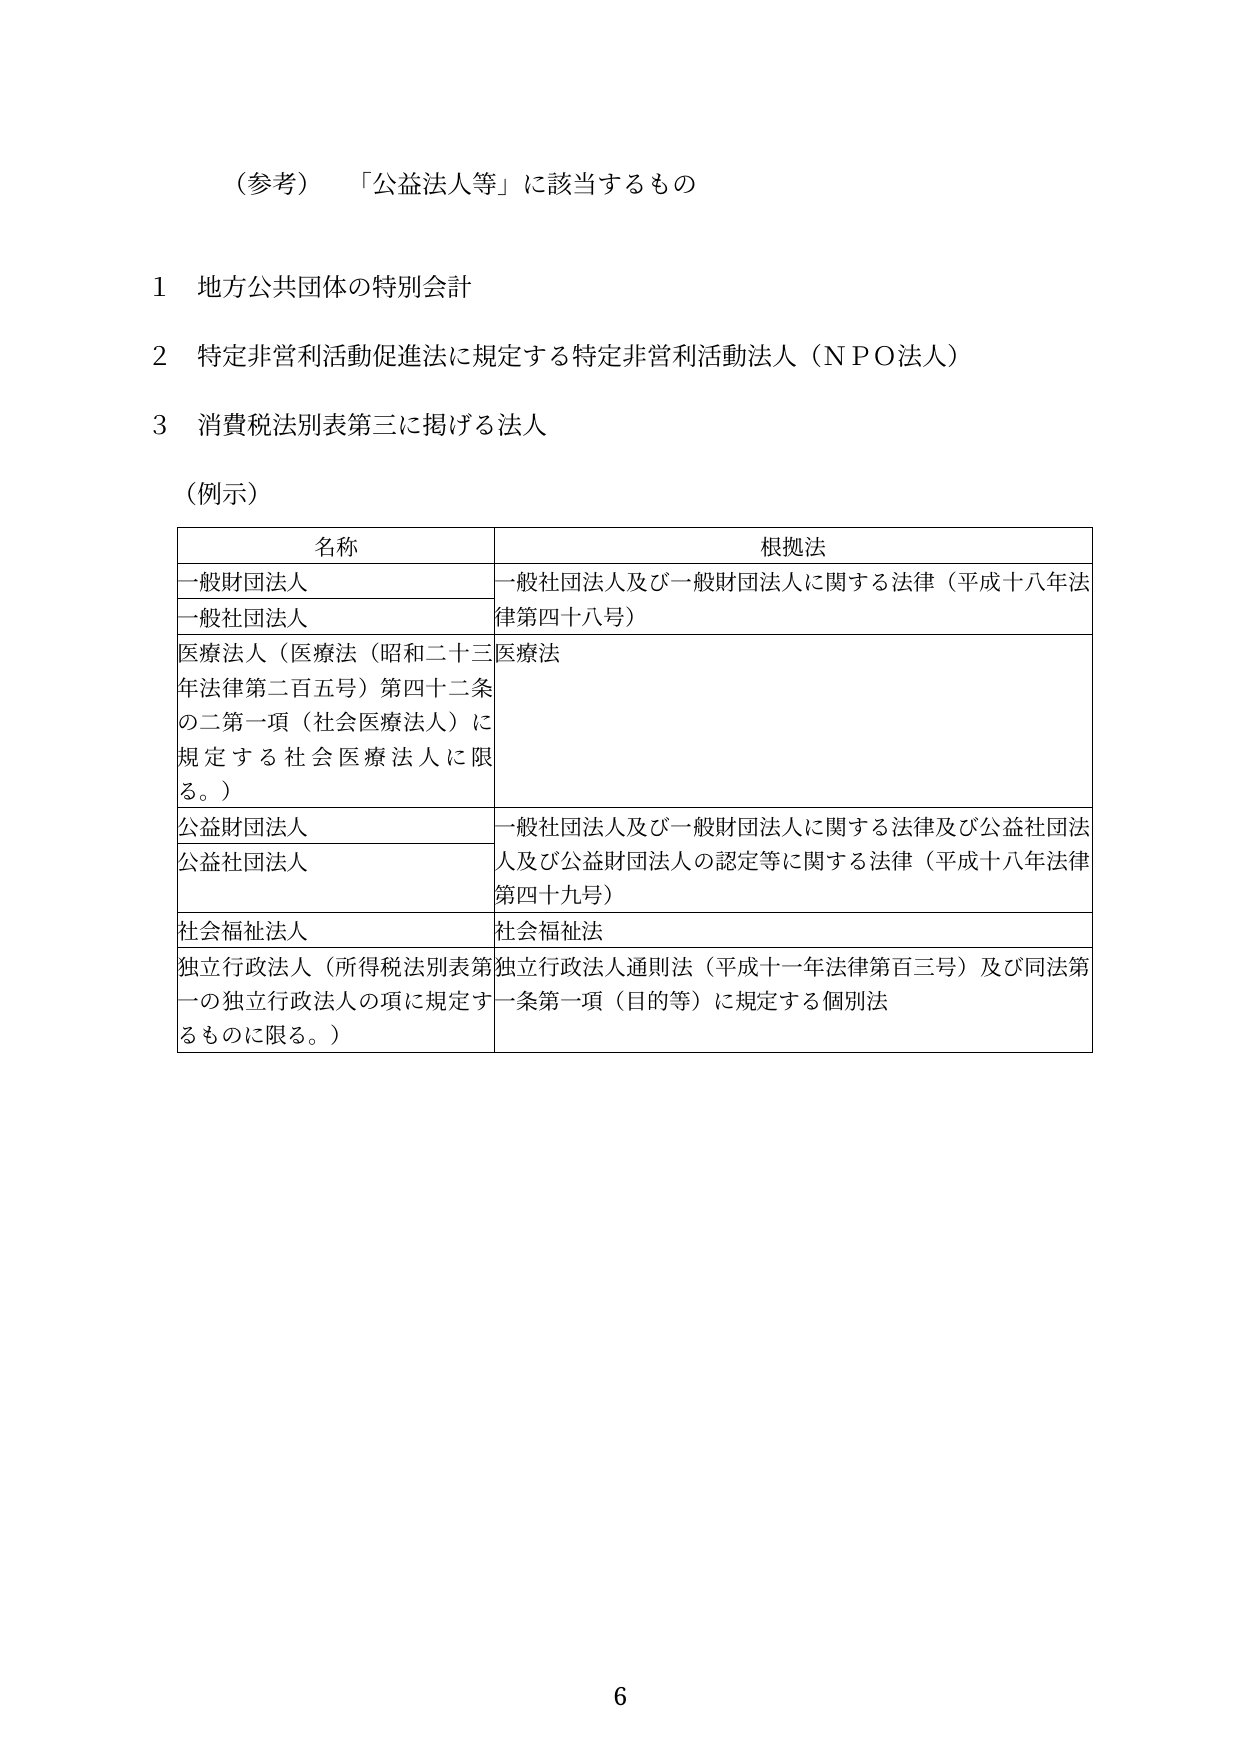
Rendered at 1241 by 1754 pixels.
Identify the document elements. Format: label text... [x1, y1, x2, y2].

table_cell 一般財団法人 [178, 564, 494, 598]
table_header 名称 [178, 528, 494, 563]
table_cell 社会福祉法 [495, 913, 1092, 947]
table_header 根拠法 [495, 528, 1092, 563]
text ３ 消費税法別表第三に掲げる法人 [148, 389, 1092, 458]
table_cell 公益社団法人 [178, 844, 494, 912]
text １ 地方公共団体の特別会計 [148, 251, 1092, 320]
table_cell 独立行政法人（所得税法別表第一の独立行政法人の項に規定するものに限る。） [178, 948, 494, 1052]
table_cell 一般社団法人及び一般財団法人に関する法律及び公益社団法人及び公益財団法人の認定等に関する法律（平成十八年法律第四十九号） [495, 808, 1092, 912]
table_cell 一般社団法人 [178, 599, 494, 634]
table_cell 医療法人（医療法（昭和二十三年法律第二百五号）第四十二条の二第一項（社会医療法人）に規定する社会医療法人に限る。） [178, 635, 494, 807]
text ２ 特定非営利活動促進法に規定する特定非営利活動法人（ＮＰＯ法人） [148, 320, 1092, 389]
text （例示） [148, 458, 1092, 527]
text （参考） 「公益法人等」に該当するもの [148, 148, 1092, 217]
table_cell 公益財団法人 [178, 808, 494, 843]
table_cell 医療法 [495, 635, 1092, 807]
table_cell 社会福祉法人 [178, 913, 494, 947]
table_cell 一般社団法人及び一般財団法人に関する法律（平成十八年法律第四十八号） [495, 564, 1092, 634]
table_cell 独立行政法人通則法（平成十一年法律第百三号）及び同法第一条第一項（目的等）に規定する個別法 [495, 948, 1092, 1052]
